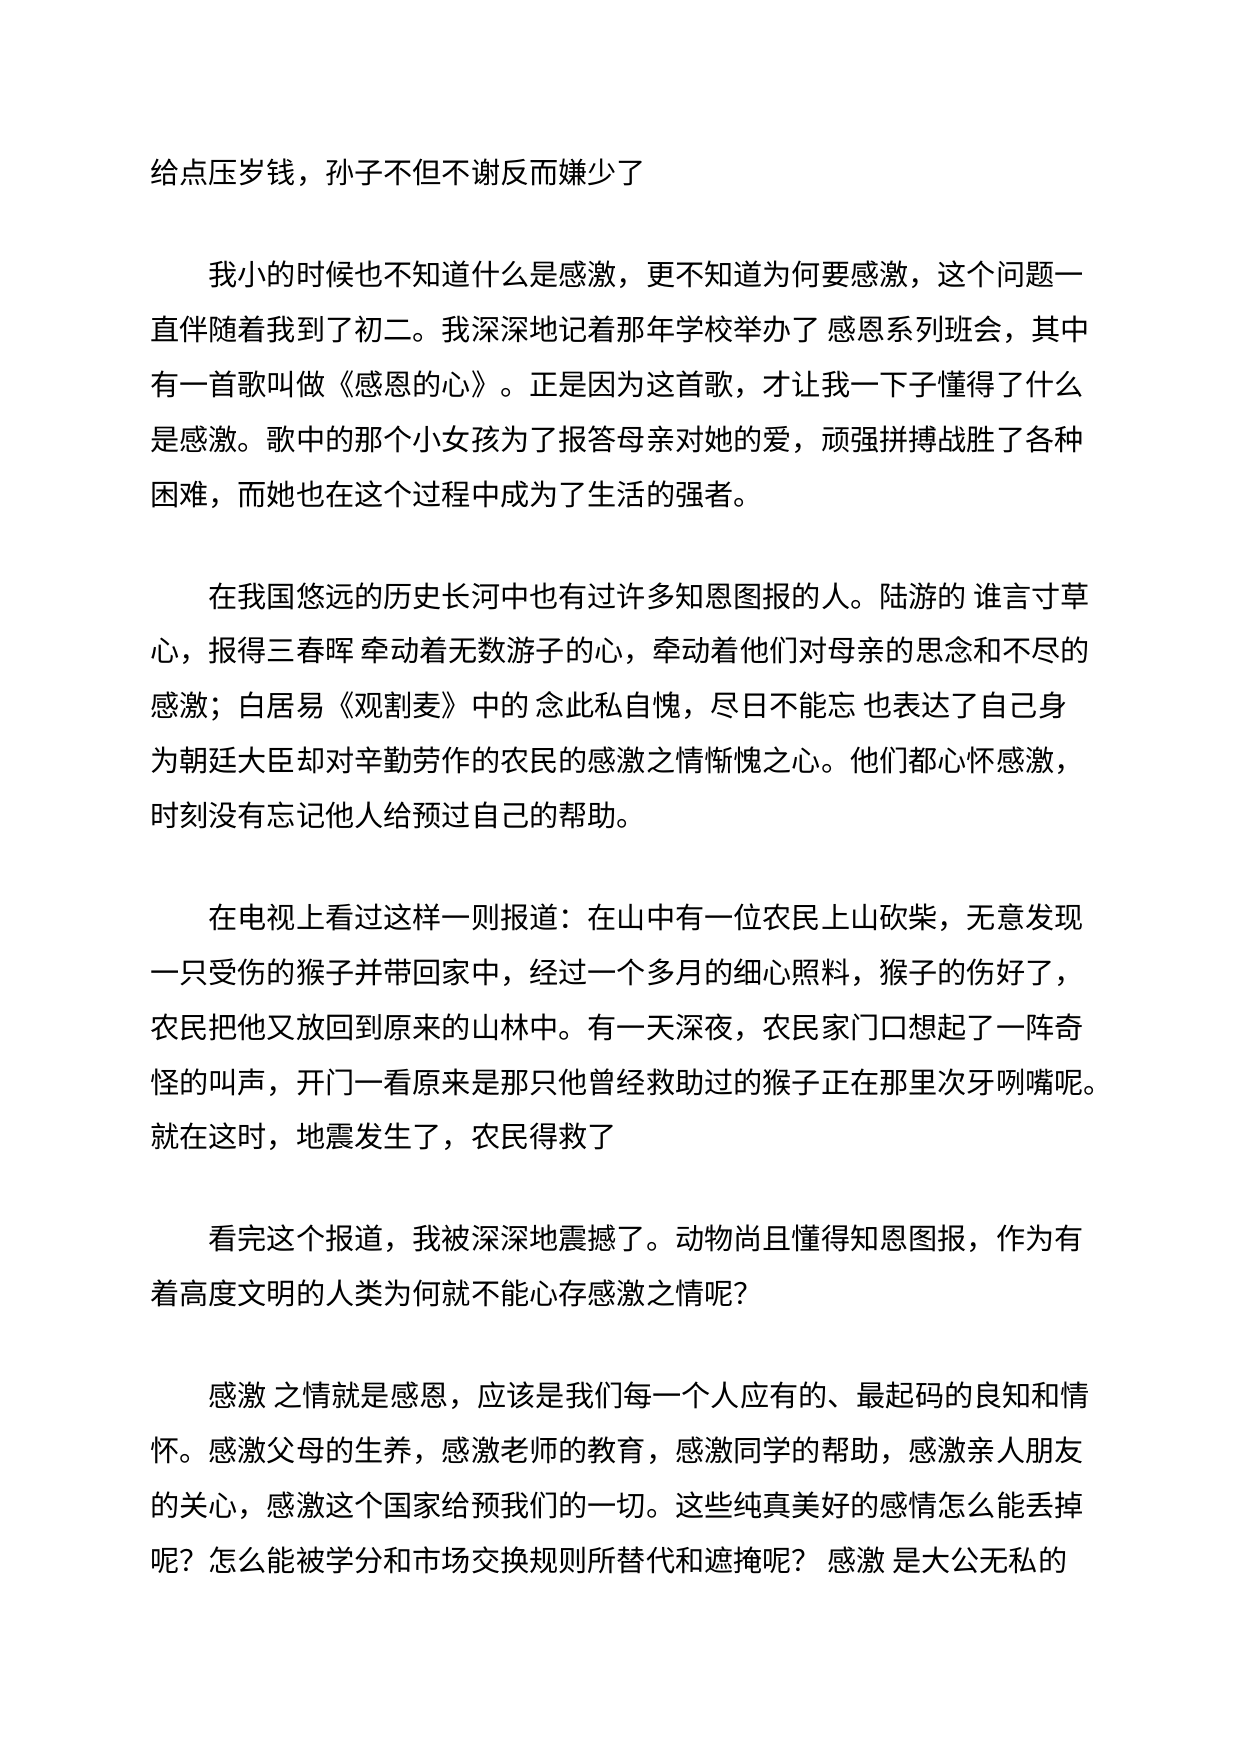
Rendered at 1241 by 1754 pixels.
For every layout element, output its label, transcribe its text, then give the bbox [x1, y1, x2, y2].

text 我小的时候也不知道什么是感激，更不知道为何要感激，这个问题一直伴随着我到了初二。我深深地记着那年学校举办了 感恩系列班会，其中有一首歌叫做《感恩的心》。正是因为这首歌，才让我一下子懂得了什么是感激。歌中的那个小女孩为了报答母亲对她的爱，顽强拼搏战胜了各种困难，而她也在这个过程中成为了生活的强者。 [150, 252, 1090, 514]
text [150, 1372, 1090, 1579]
text 在我国悠远的历史长河中也有过许多知恩图报的人。陆游的 谁言寸草心，报得三春晖 牵动着无数游子的心，牵动着他们对母亲的思念和不尽的感激；白居易《观割麦》中的 念此私自愧，尽日不能忘 也表达了自己身为朝廷大臣却对辛勤劳作的农民的感激之情惭愧之心。他们都心怀感激，时刻没有忘记他人给预过自己的帮助。 [150, 573, 1090, 835]
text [150, 150, 1090, 192]
text 在电视上看过这样一则报道：在山中有一位农民上山砍柴，无意发现一只受伤的猴子并带回家中，经过一个多月的细心照料，猴子的伤好了，农民把他又放回到原来的山林中。有一天深夜，农民家门口想起了一阵奇怪的叫声，开门一看原来是那只他曾经救助过的猴子正在那里次牙咧嘴呢。就在这时，地震发生了，农民得救了 [150, 894, 1090, 1156]
text 看完这个报道，我被深深地震撼了。动物尚且懂得知恩图报，作为有着高度文明的人类为何就不能心存感激之情呢？ [150, 1216, 1090, 1313]
